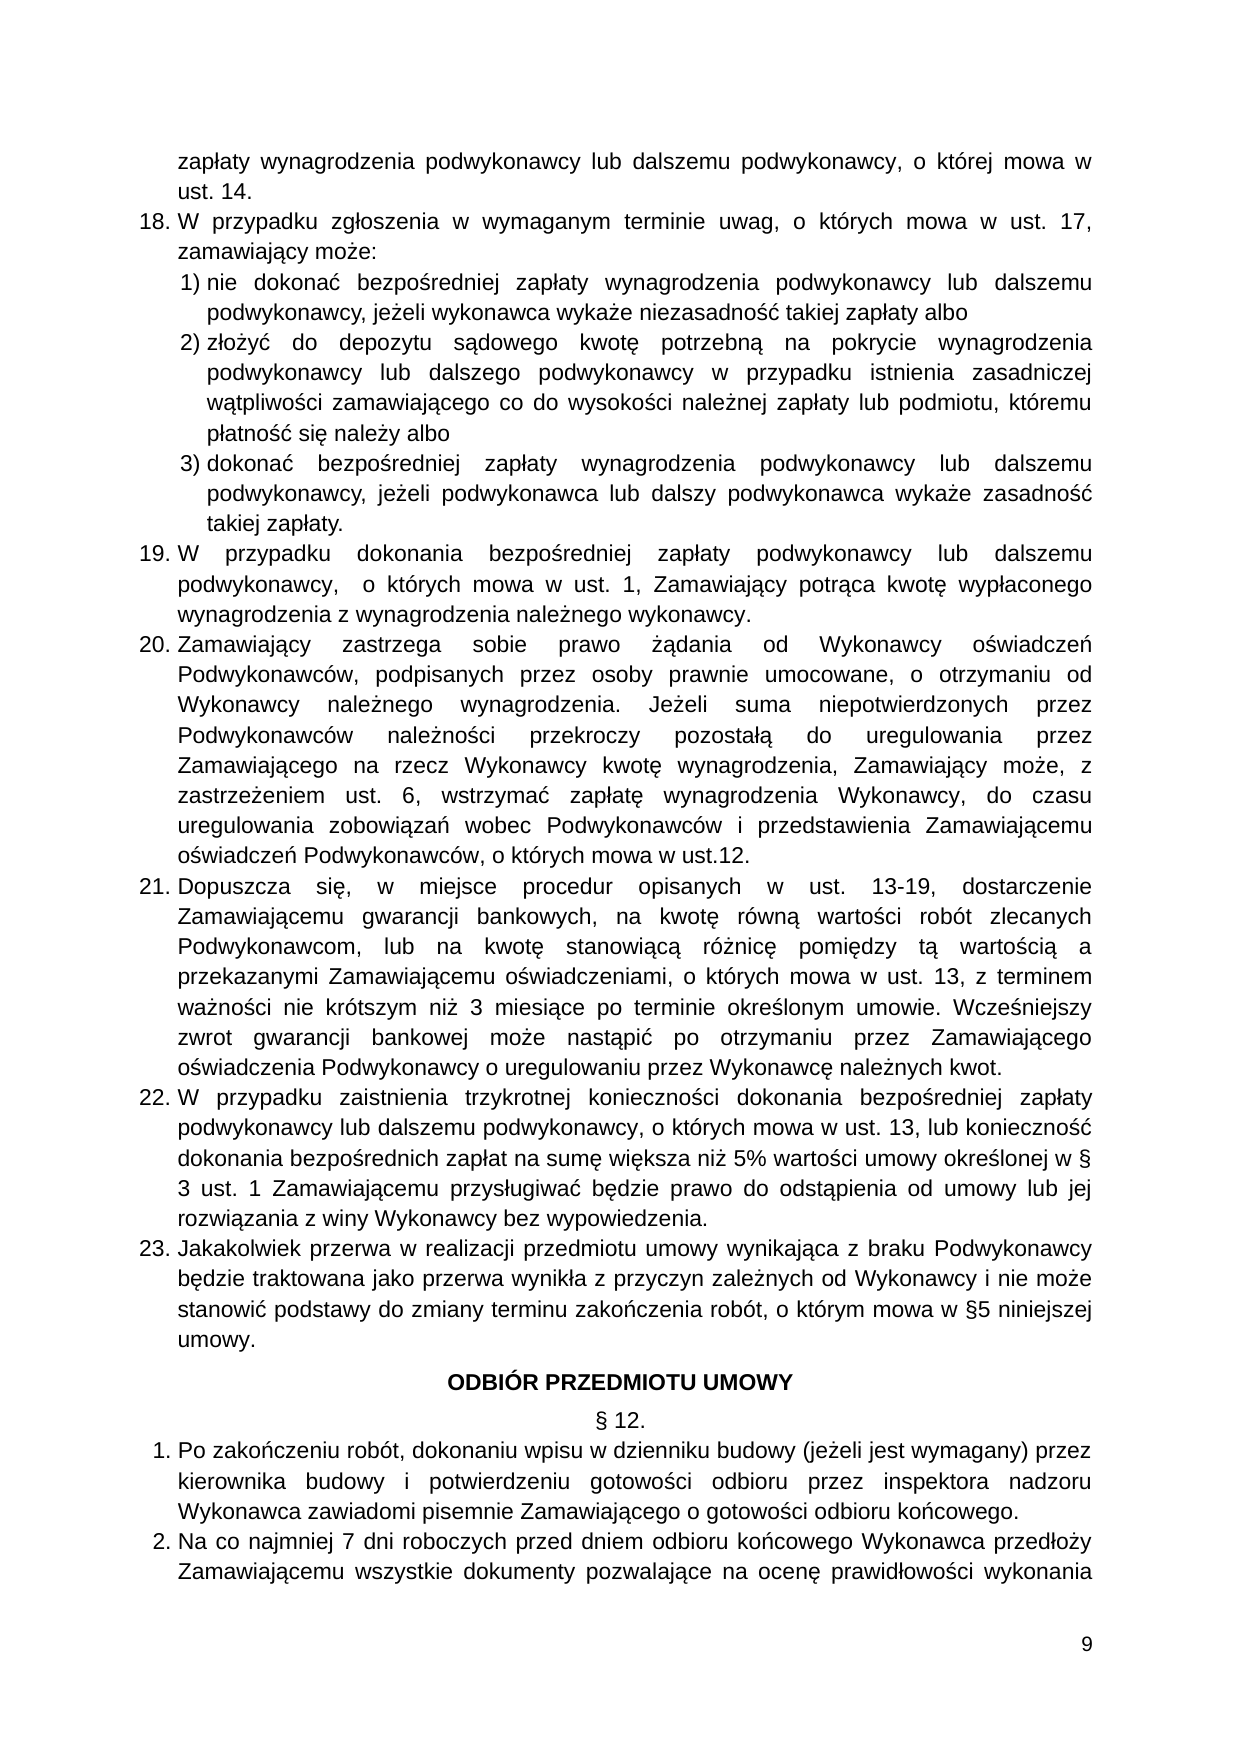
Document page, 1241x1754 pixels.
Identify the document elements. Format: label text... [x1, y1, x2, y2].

list nie dokonać bezpośredniej zapłaty wynagrodzenia podwykonawcy lub dalszemu podwykonawcy, jeżeli wykonawca wykaże niezasadność takiej zapłaty albo [207, 268, 1093, 325]
list W przypadku zgłoszenia w wymaganym terminie uwag, o których mowa w ust. 17, zamawiający może: [177, 208, 1093, 264]
list złożyć do depozytu sądowego kwotę potrzebną na pokrycie wynagrodzenia podwykonawcy lub dalszego podwykonawcy w przypadku istnienia zasadniczej wątpliwości zamawiającego co do wysokości należnej zapłaty lub podmiotu, któremu płatność się należy albo [207, 329, 1093, 446]
list dokonać bezpośredniej zapłaty wynagrodzenia podwykonawcy lub dalszemu podwykonawcy, jeżeli podwykonawca lub dalszy podwykonawca wykaże zasadność takiej zapłaty. [207, 450, 1093, 536]
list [178, 1528, 1093, 1585]
list W przypadku dokonania bezpośredniej zapłaty podwykonawcy lub dalszemu podwykonawcy, o których mowa w ust. 1, Zamawiający potrąca kwotę wypłaconego wynagrodzenia z wynagrodzenia należnego wykonawcy. [177, 540, 1093, 627]
text § 12. [148, 1407, 1093, 1434]
list W przypadku zaistnienia trzykrotnej konieczności dokonania bezpośredniej zapłaty podwykonawcy lub dalszemu podwykonawcy, o których mowa w ust. 13, lub konieczność dokonania bezpośrednich zapłat na sumę większa niż 5% wartości umowy określonej w § 3 ust. 1 Zamawiającemu przysługiwać będzie prawo do odstąpienia od umowy lub jej rozwiązania z winy Wykonawcy bez wypowiedzenia. [177, 1084, 1093, 1231]
list Dopuszcza się, w miejsce procedur opisanych w ust. 13-19, dostarczenie Zamawiającemu gwarancji bankowych, na kwotę równą wartości robót zlecanych Podwykonawcom, lub na kwotę stanowiącą różnicę pomiędzy tą wartością a przekazanymi Zamawiającemu oświadczeniami, o których mowa w ust. 13, z terminem ważności nie krótszym niż 3 miesiące po terminie określonym umowie. Wcześniejszy zwrot gwarancji bankowej może nastąpić po otrzymaniu przez Zamawiającego oświadczenia Podwykonawcy o uregulowaniu przez Wykonawcę należnych kwot. [177, 873, 1093, 1080]
list Zamawiający zastrzega sobie prawo żądania od Wykonawcy oświadczeń Podwykonawców, podpisanych przez osoby prawnie umocowane, o otrzymaniu od Wykonawcy należnego wynagrodzenia. Jeżeli suma niepotwierdzonych przez Podwykonawców należności przekroczy pozostałą do uregulowania przez Zamawiającego na rzecz Wykonawcy kwotę wynagrodzenia, Zamawiający może, z zastrzeżeniem ust. 6, wstrzymać zapłatę wynagrodzenia Wykonawcy, do czasu uregulowania zobowiązań wobec Podwykonawców i przedstawienia Zamawiającemu oświadczeń Podwykonawców, o których mowa w ust.12. [177, 631, 1093, 869]
list Jakakolwiek przerwa w realizacji przedmiotu umowy wynikająca z braku Podwykonawcy będzie traktowana jako przerwa wynikła z przyczyn zależnych od Wykonawcy i nie może stanowić podstawy do zmiany terminu zakończenia robót, o którym mowa w §5 niniejszej umowy. [177, 1235, 1093, 1352]
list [177, 148, 1093, 204]
list Po zakończeniu robót, dokonaniu wpisu w dzienniku budowy (jeżeli jest wymagany) przez kierownika budowy i potwierdzeniu gotowości odbioru przez inspektora nadzoru Wykonawca zawiadomi pisemnie Zamawiającego o gotowości odbioru końcowego. [178, 1437, 1093, 1524]
title ODBIÓR PRZEDMIOTU UMOWY [148, 1368, 1093, 1395]
